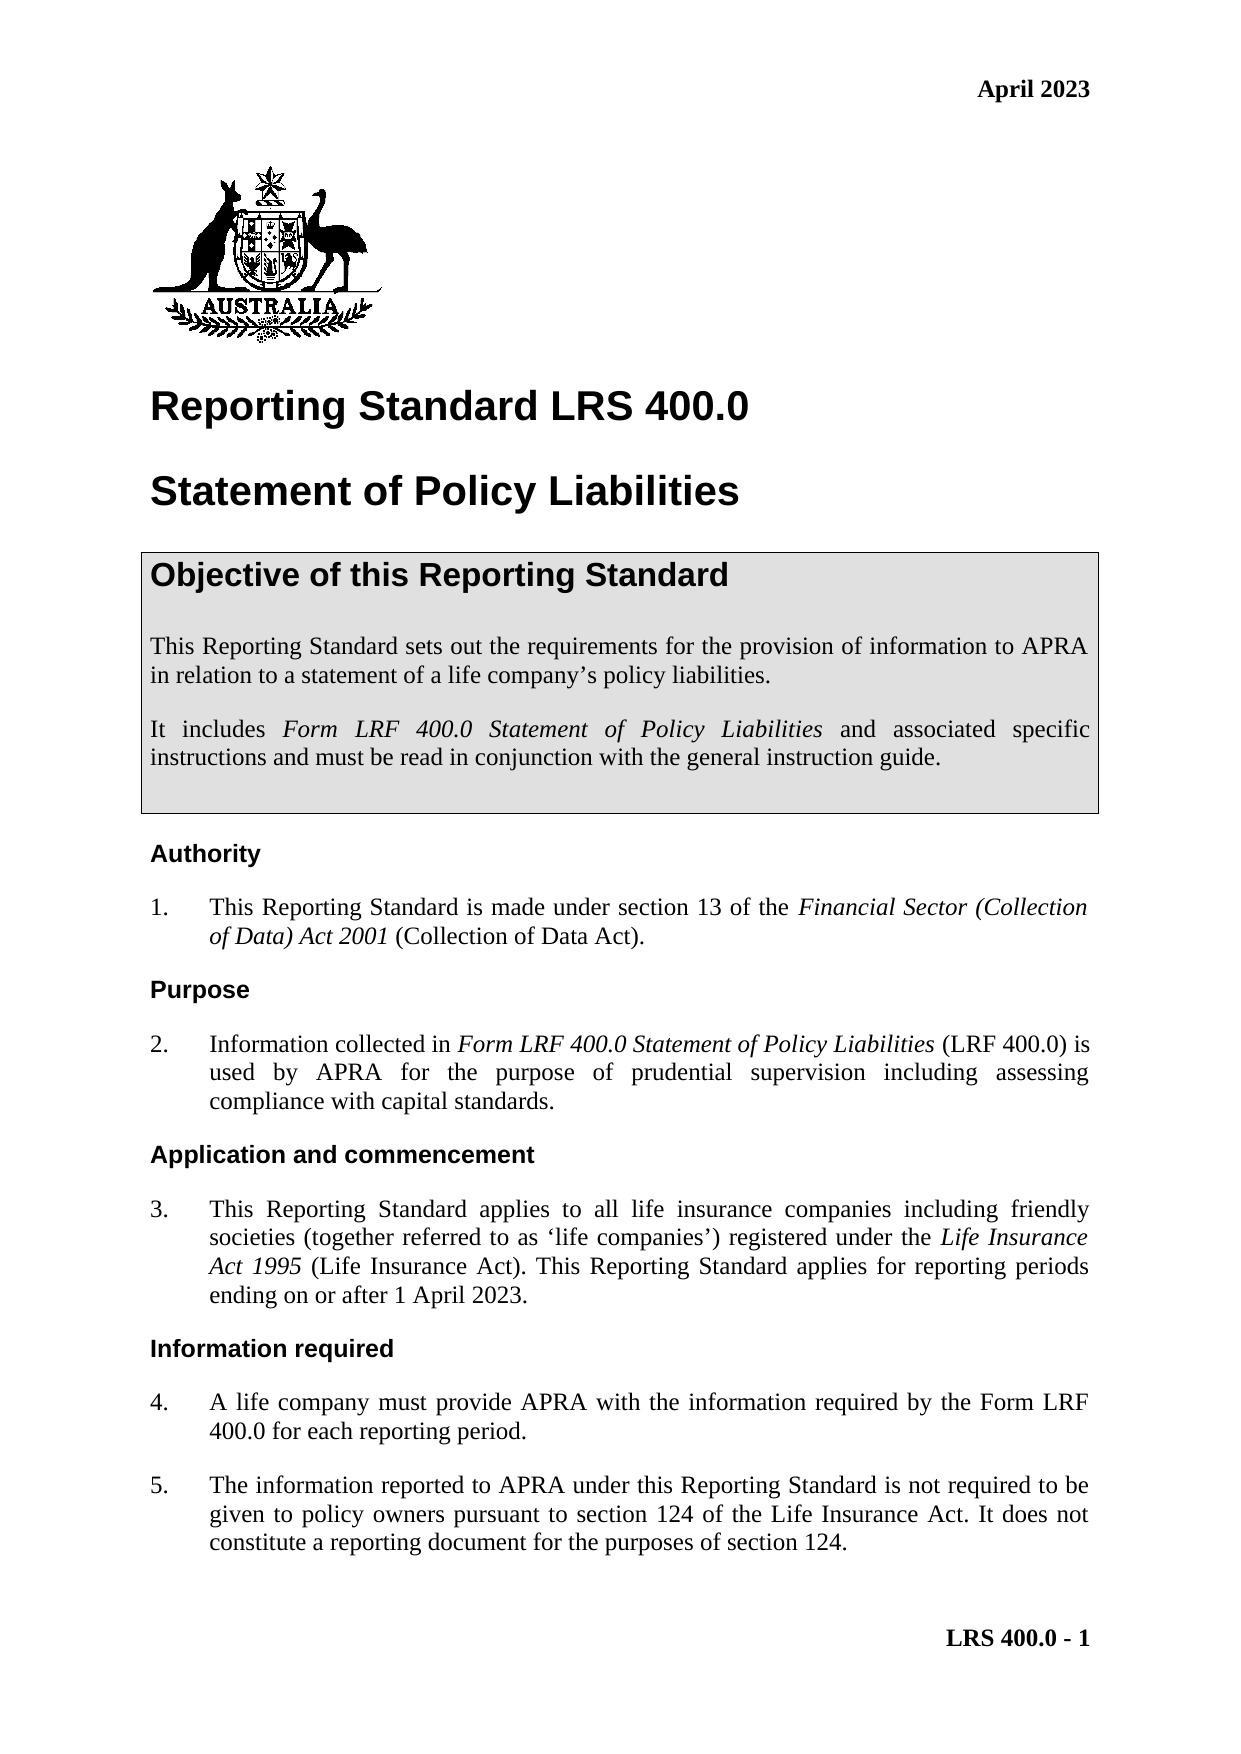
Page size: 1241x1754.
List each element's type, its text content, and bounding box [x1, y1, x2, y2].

list The information reported to APRA under this Reporting Standard is not required to be given to policy owners pursuant to section 124 of the Life Insurance Act. It does not constitute a reporting document for the purposes of section 124. [150, 1470, 1090, 1556]
subtitle Statement of Policy Liabilities [150, 467, 1090, 514]
subtitle Objective of this Reporting Standard [142, 553, 1098, 594]
text rmation required [150, 1334, 1090, 1362]
text Purpose [150, 975, 1090, 1004]
text Application and commencement [150, 1140, 1090, 1169]
list This Reporting Standard is made under section 13 of the Financial Sector (Collection of Data) Act 2001 (Collection of Data Act). [150, 892, 1090, 950]
subtitle Reporting Standard LRS 400.0 [150, 381, 1090, 429]
list A life company must provide APRA with the information required by the Form LRF 400.0 for each reporting period. [150, 1387, 1090, 1445]
text This Reporting Standard sets out the requirements for the provision of information to APRA in relation to a statement of a life company’s policy liabilities. [142, 628, 1098, 689]
text It includes Form LRF 400.0 Statement of Policy Liabilities and associated specific instructions and must be read in conjunction with the general instruction guide. [142, 711, 1098, 771]
list This Reporting Standard applies to all life insurance companies including friendly societies (together referred to as ‘life companies’) registered under the Life Insurance Act 1995 (Life Insurance Act). This Reporting Standard applies for reporting periods ending on or after 1 April 2023. [150, 1194, 1090, 1309]
list Information collected in Form LRF 400.0 Statement of Policy Liabilities (LRF 400.0) is used by APRA for the purpose of prudential supervision including assessing compliance with capital standards. [150, 1029, 1090, 1115]
text Authority [150, 839, 1090, 867]
